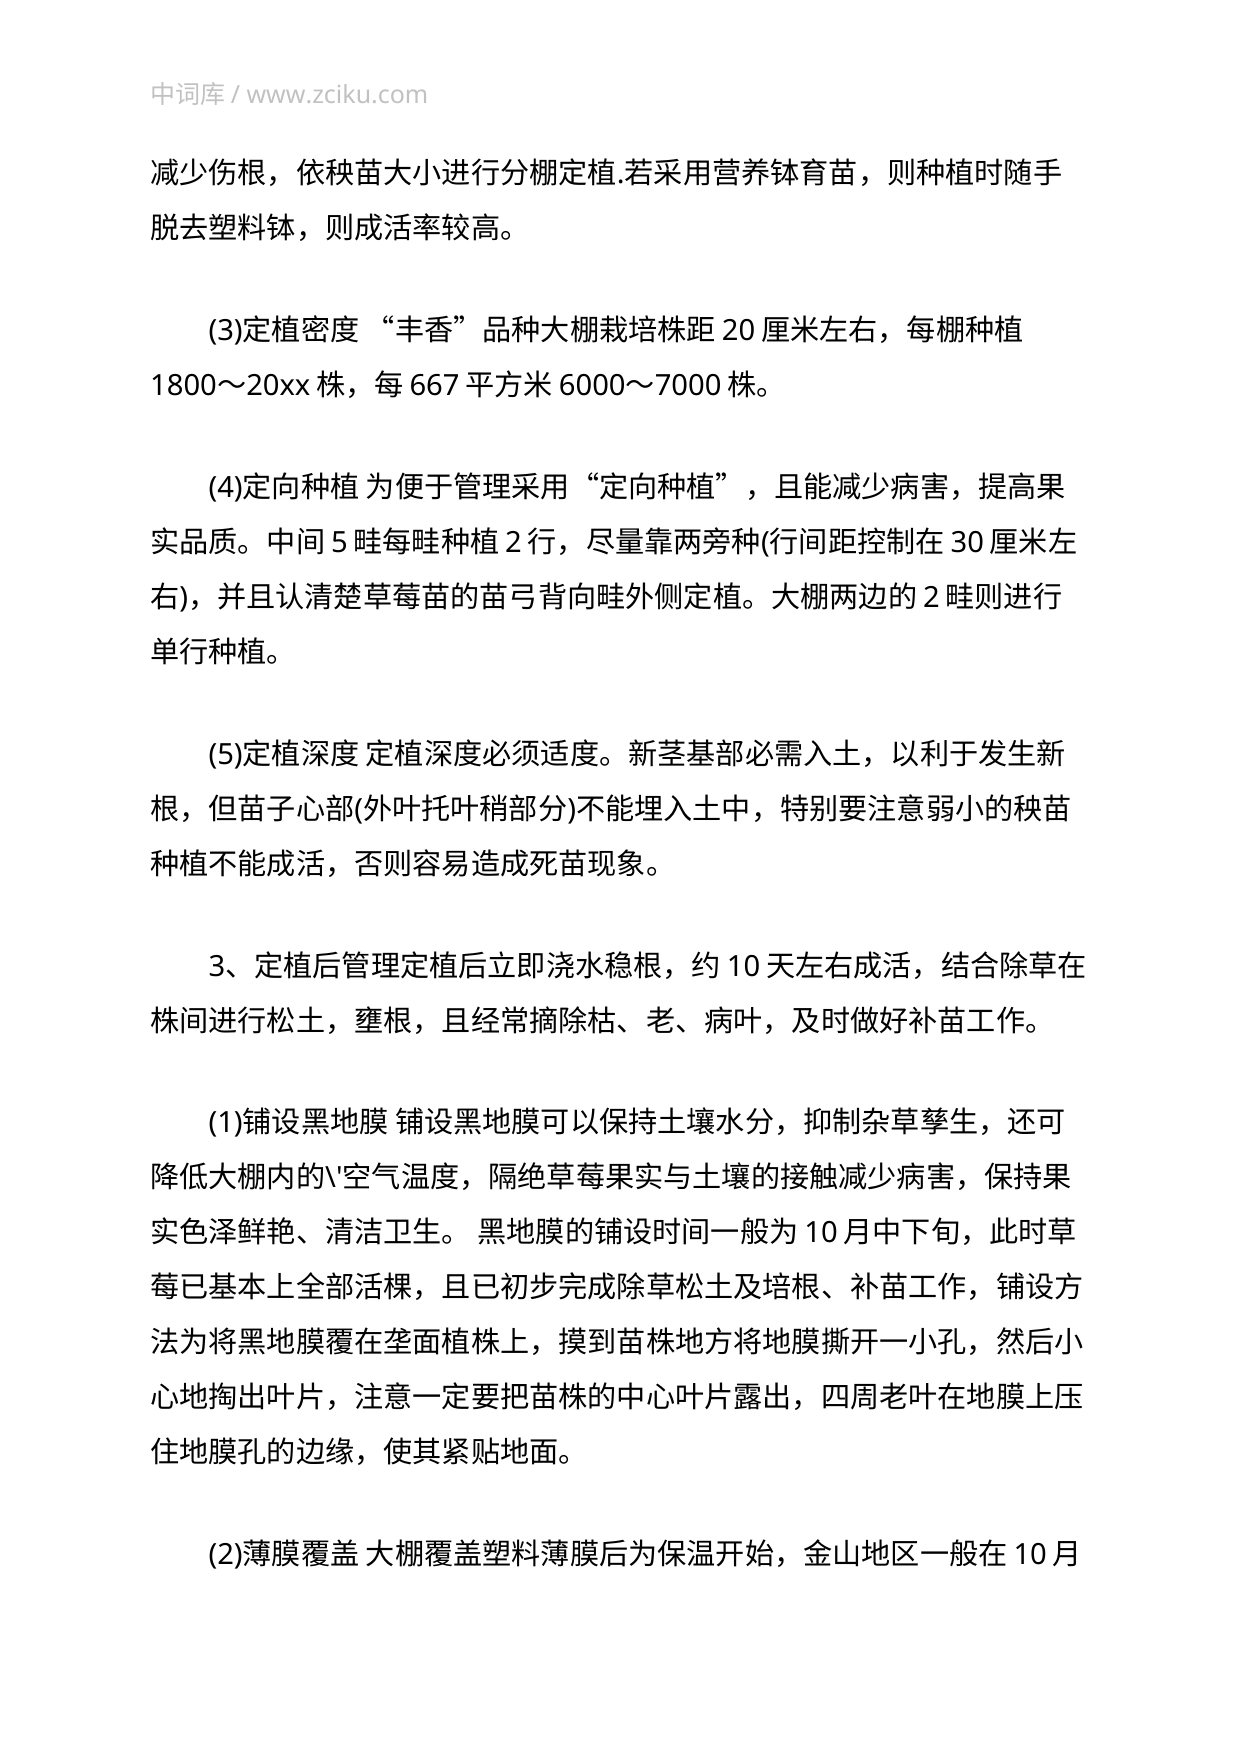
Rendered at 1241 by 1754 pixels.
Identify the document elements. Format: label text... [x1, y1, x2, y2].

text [150, 150, 1090, 247]
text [150, 1531, 1090, 1573]
text (3)定植密度 “丰香”品种大棚栽培株距20厘米左右，每棚种植1800～20xx株，每667平方米6000～7000株。 [150, 307, 1090, 404]
text 3、定植后管理定植后立即浇水稳根，约10天左右成活，结合除草在株间进行松土，壅根，且经常摘除枯、老、病叶，及时做好补苗工作。 [150, 942, 1090, 1039]
text (1)铺设黑地膜 铺设黑地膜可以保持土壤水分，抑制杂草孳生，还可降低大棚内的\'空气温度，隔绝草莓果实与土壤的接触减少病害，保持果实色泽鲜艳、清洁卫生。 黑地膜的铺设时间一般为10月中下旬，此时草莓已基本上全部活棵，且已初步完成除草松土及培根、补苗工作，铺设方法为将黑地膜覆在垄面植株上，摸到苗株地方将地膜撕开一小孔，然后小心地掏出叶片，注意一定要把苗株的中心叶片露出，四周老叶在地膜上压住地膜孔的边缘，使其紧贴地面。 [150, 1099, 1090, 1471]
text (5)定植深度 定植深度必须适度。新茎基部必需入土，以利于发生新根，但苗子心部(外叶托叶稍部分)不能埋入土中，特别要注意弱小的秧苗种植不能成活，否则容易造成死苗现象。 [150, 731, 1090, 883]
text (4)定向种植 为便于管理采用“定向种植”，且能减少病害，提高果实品质。中间5畦每畦种植2行，尽量靠两旁种(行间距控制在30厘米左右)，并且认清楚草莓苗的苗弓背向畦外侧定植。大棚两边的2畦则进行单行种植。 [150, 464, 1090, 671]
